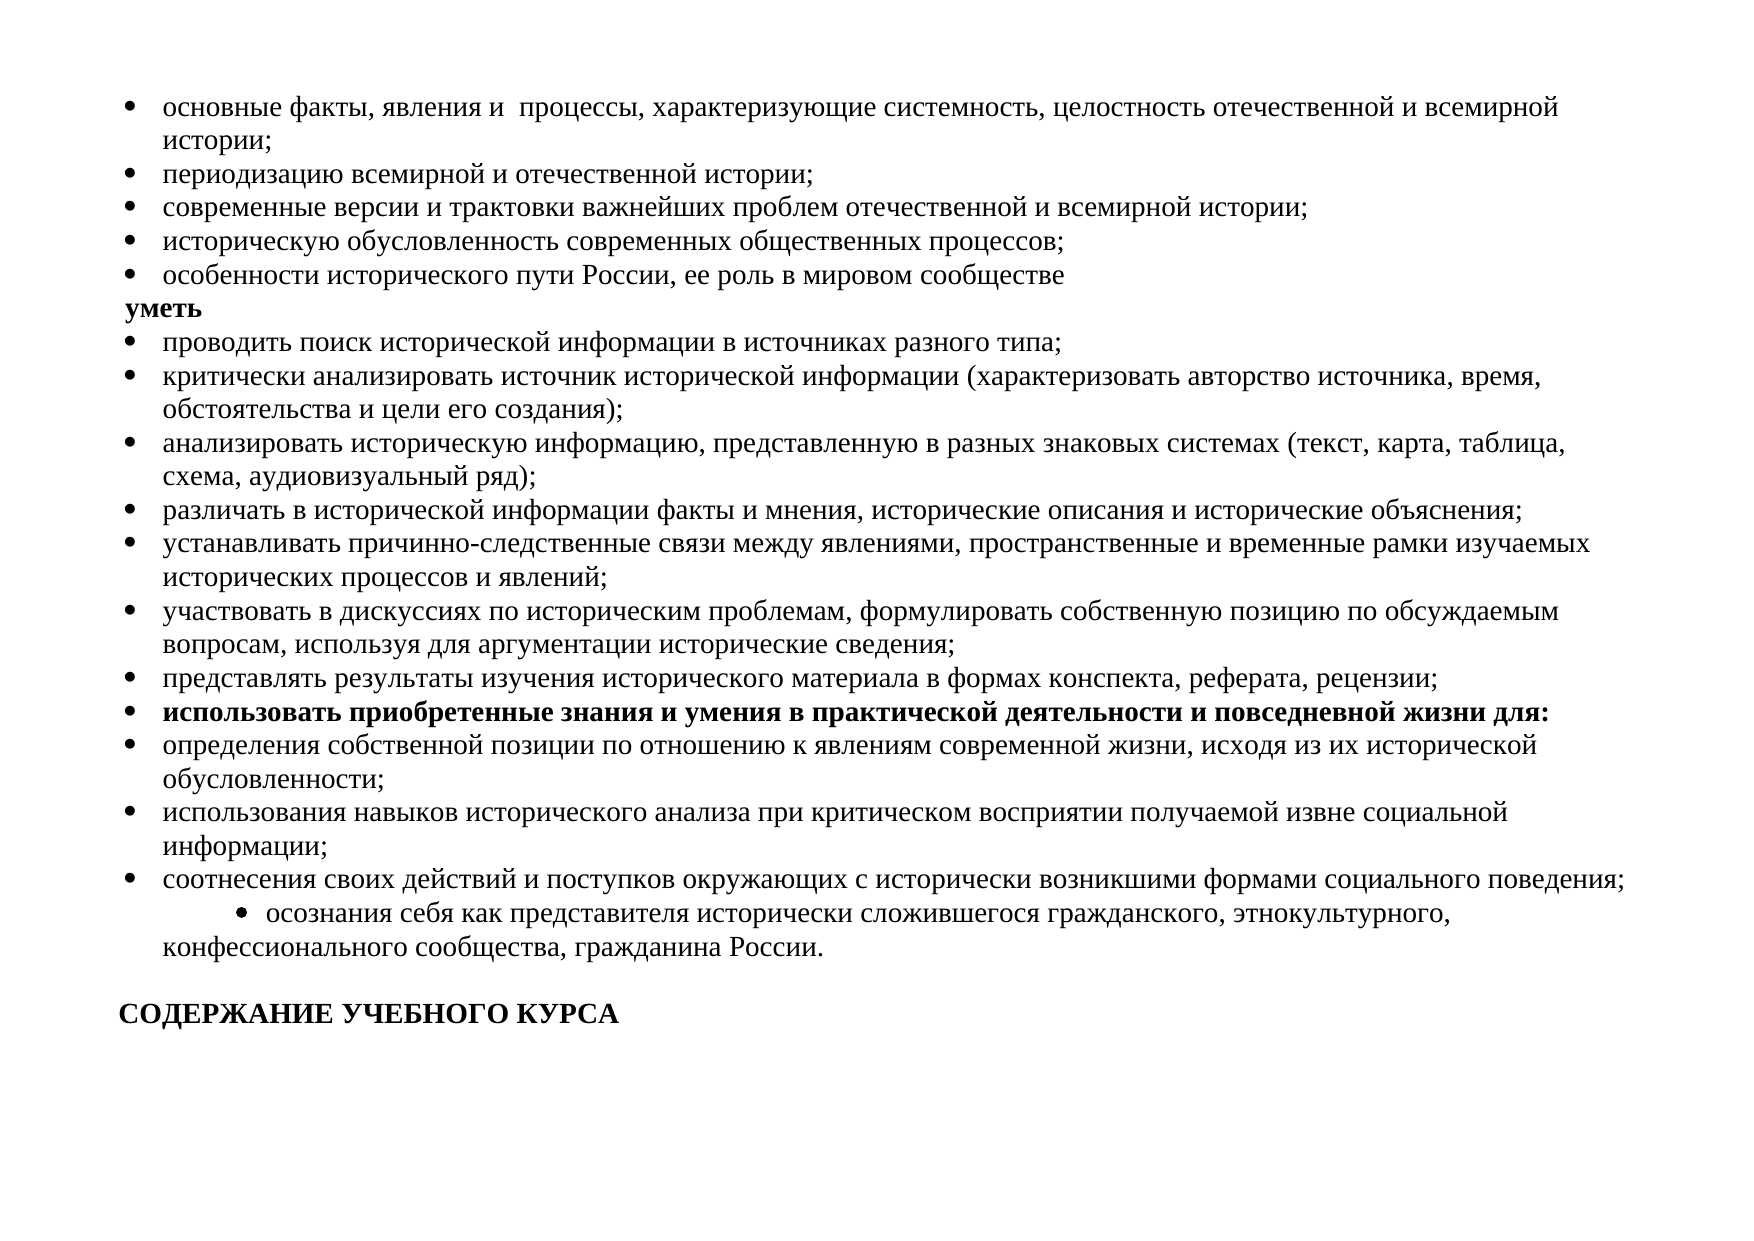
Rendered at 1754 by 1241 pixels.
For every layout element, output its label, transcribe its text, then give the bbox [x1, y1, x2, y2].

list использовать приобретенные знания и умения в практической деятельности и повседневной жизни для: [125, 694, 1636, 727]
list особенности исторического пути России, ее роль в мировом сообществе [125, 257, 1636, 290]
list критически анализировать источник исторической информации (характеризовать авторство источника, время, обстоятельства и цели его создания); [125, 358, 1636, 425]
list историческую обусловленность современных общественных процессов; [125, 223, 1636, 257]
text уметь [125, 290, 1636, 324]
list использования навыков исторического анализа при критическом восприятии получаемой извне социальной информации; [125, 794, 1636, 862]
list основные факты, явления и процессы, характеризующие системность, целостность отечественной и всемирной истории; [125, 89, 1636, 156]
list периодизацию всемирной и отечественной истории; [125, 156, 1636, 189]
list различать в исторической информации факты и мнения, исторические описания и исторические объяснения; [125, 492, 1636, 526]
list участвовать в дискуссиях по историческим проблемам, формулировать собственную позицию по обсуждаемым вопросам, используя для аргументации исторические сведения; [125, 593, 1636, 660]
list современные версии и трактовки важнейших проблем отечественной и всемирной истории; [125, 189, 1636, 223]
list устанавливать причинно-следственные связи между явлениями, пространственные и временные рамки изучаемых исторических процессов и явлений; [125, 526, 1636, 593]
list анализировать историческую информацию, представленную в разных знаковых системах (текст, карта, таблица, схема, аудиовизуальный ряд); [125, 425, 1636, 492]
list проводить поиск исторической информации в источниках разного типа; [125, 324, 1636, 358]
list определения собственной позиции по отношению к явлениям современной жизни, исходя из их исторической обусловленности; [125, 727, 1636, 794]
list осознания себя как представителя исторически сложившегося гражданского, этнокультурного, конфессионального сообщества, гражданина России. [162, 895, 1636, 962]
list представлять результаты изучения исторического материала в формах конспекта, реферата, рецензии; [125, 660, 1636, 694]
text СОДЕРЖАНИЕ УЧЕБНОГО КУРСА [118, 996, 1636, 1029]
list соотнесения своих действий и поступков окружающих с исторически возникшими формами социального поведения; [125, 862, 1636, 895]
